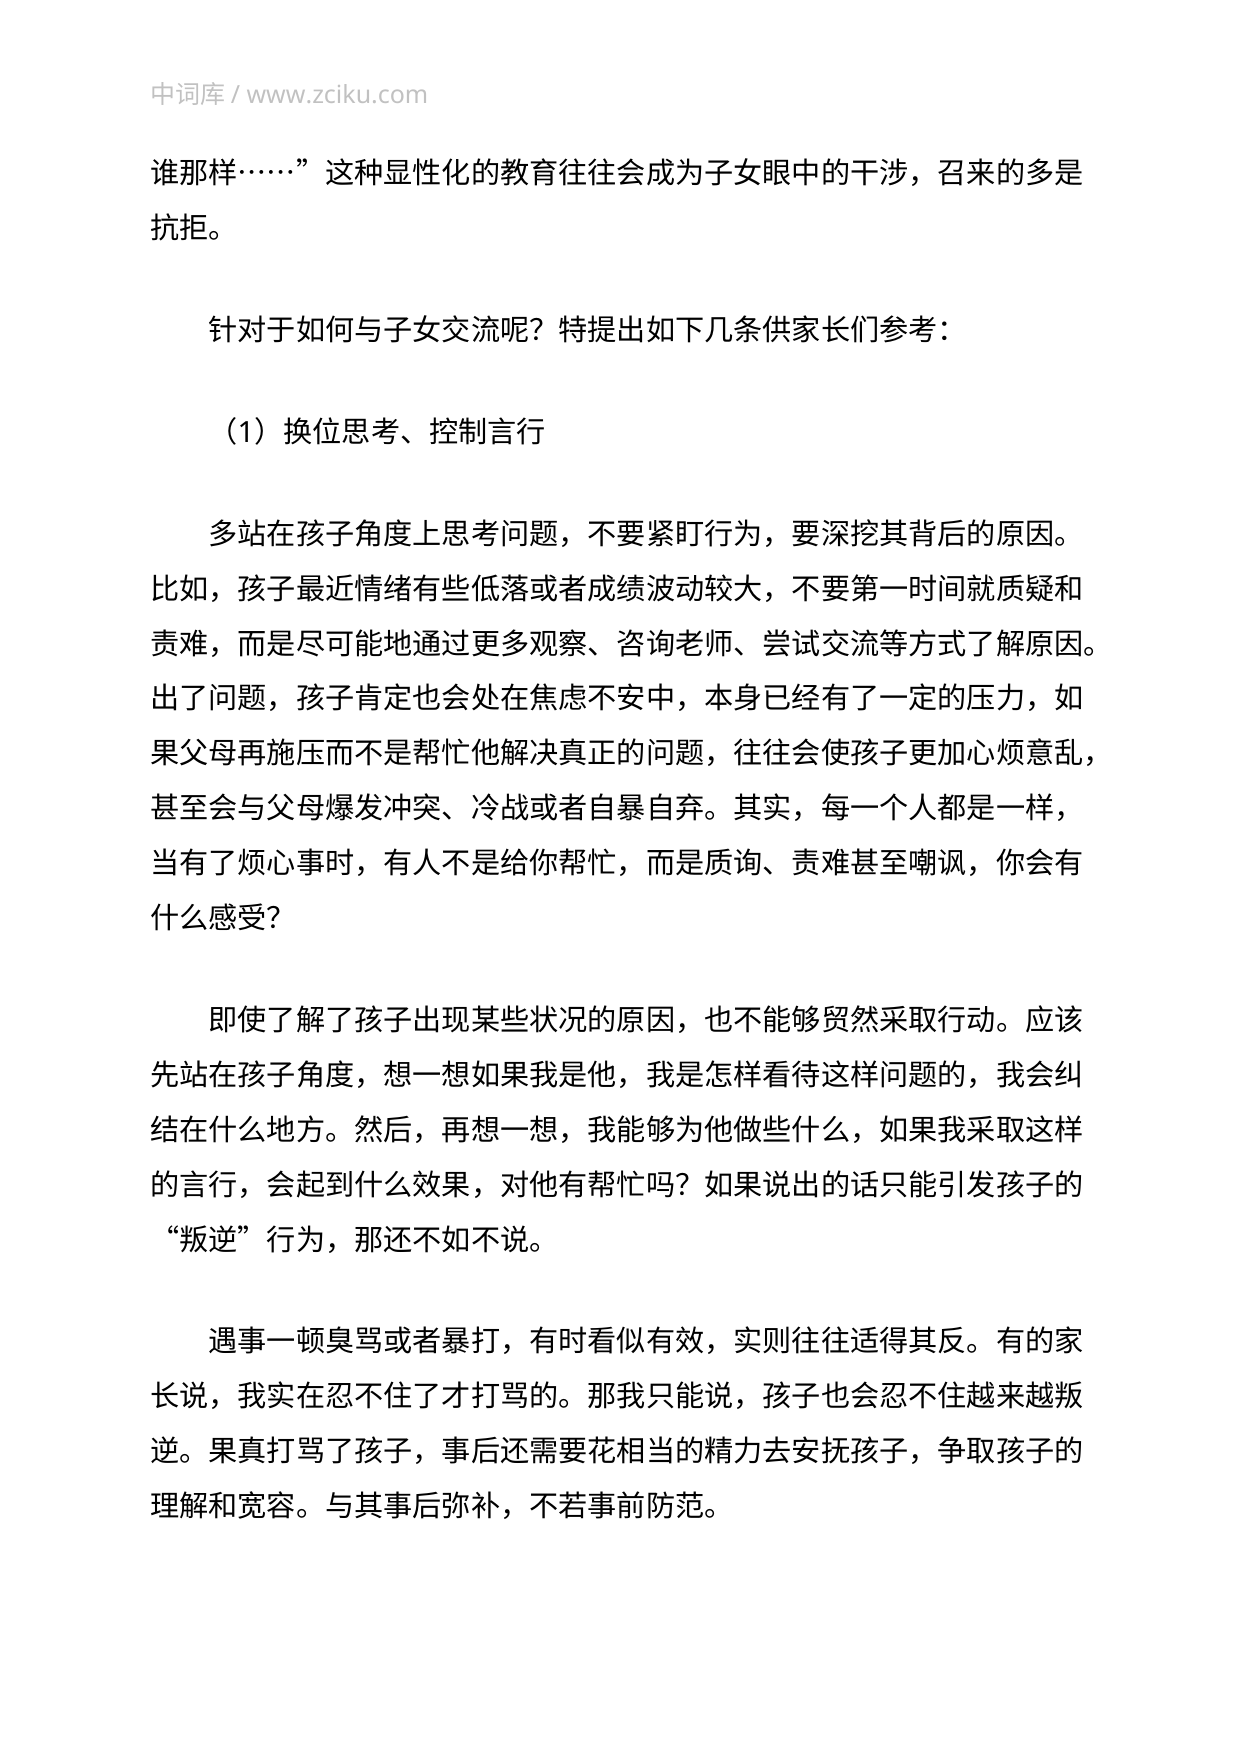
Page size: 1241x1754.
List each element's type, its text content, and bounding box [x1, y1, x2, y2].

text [150, 150, 1090, 247]
text 遇事一顿臭骂或者暴打，有时看似有效，实则往往适得其反。有的家长说，我实在忍不住了才打骂的。那我只能说，孩子也会忍不住越来越叛逆。果真打骂了孩子，事后还需要花相当的精力去安抚孩子，争取孩子的理解和宽容。与其事后弥补，不若事前防范。 [150, 1318, 1090, 1525]
text 针对于如何与子女交流呢？特提出如下几条供家长们参考： [150, 307, 1090, 349]
text 多站在孩子角度上思考问题，不要紧盯行为，要深挖其背后的原因。比如，孩子最近情绪有些低落或者成绩波动较大，不要第一时间就质疑和责难，而是尽可能地通过更多观察、咨询老师、尝试交流等方式了解原因。出了问题，孩子肯定也会处在焦虑不安中，本身已经有了一定的压力，如果父母再施压而不是帮忙他解决真正的问题，往往会使孩子更加心烦意乱，甚至会与父母爆发冲突、冷战或者自暴自弃。其实，每一个人都是一样，当有了烦心事时，有人不是给你帮忙，而是质询、责难甚至嘲讽，你会有什么感受？ [150, 510, 1090, 937]
text 即使了解了孩子出现某些状况的原因，也不能够贸然采取行动。应该先站在孩子角度，想一想如果我是他，我是怎样看待这样问题的，我会纠结在什么地方。然后，再想一想，我能够为他做些什么，如果我采取这样的言行，会起到什么效果，对他有帮忙吗？如果说出的话只能引发孩子的“叛逆”行为，那还不如不说。 [150, 996, 1090, 1258]
text （1）换位思考、控制言行 [150, 408, 1090, 451]
